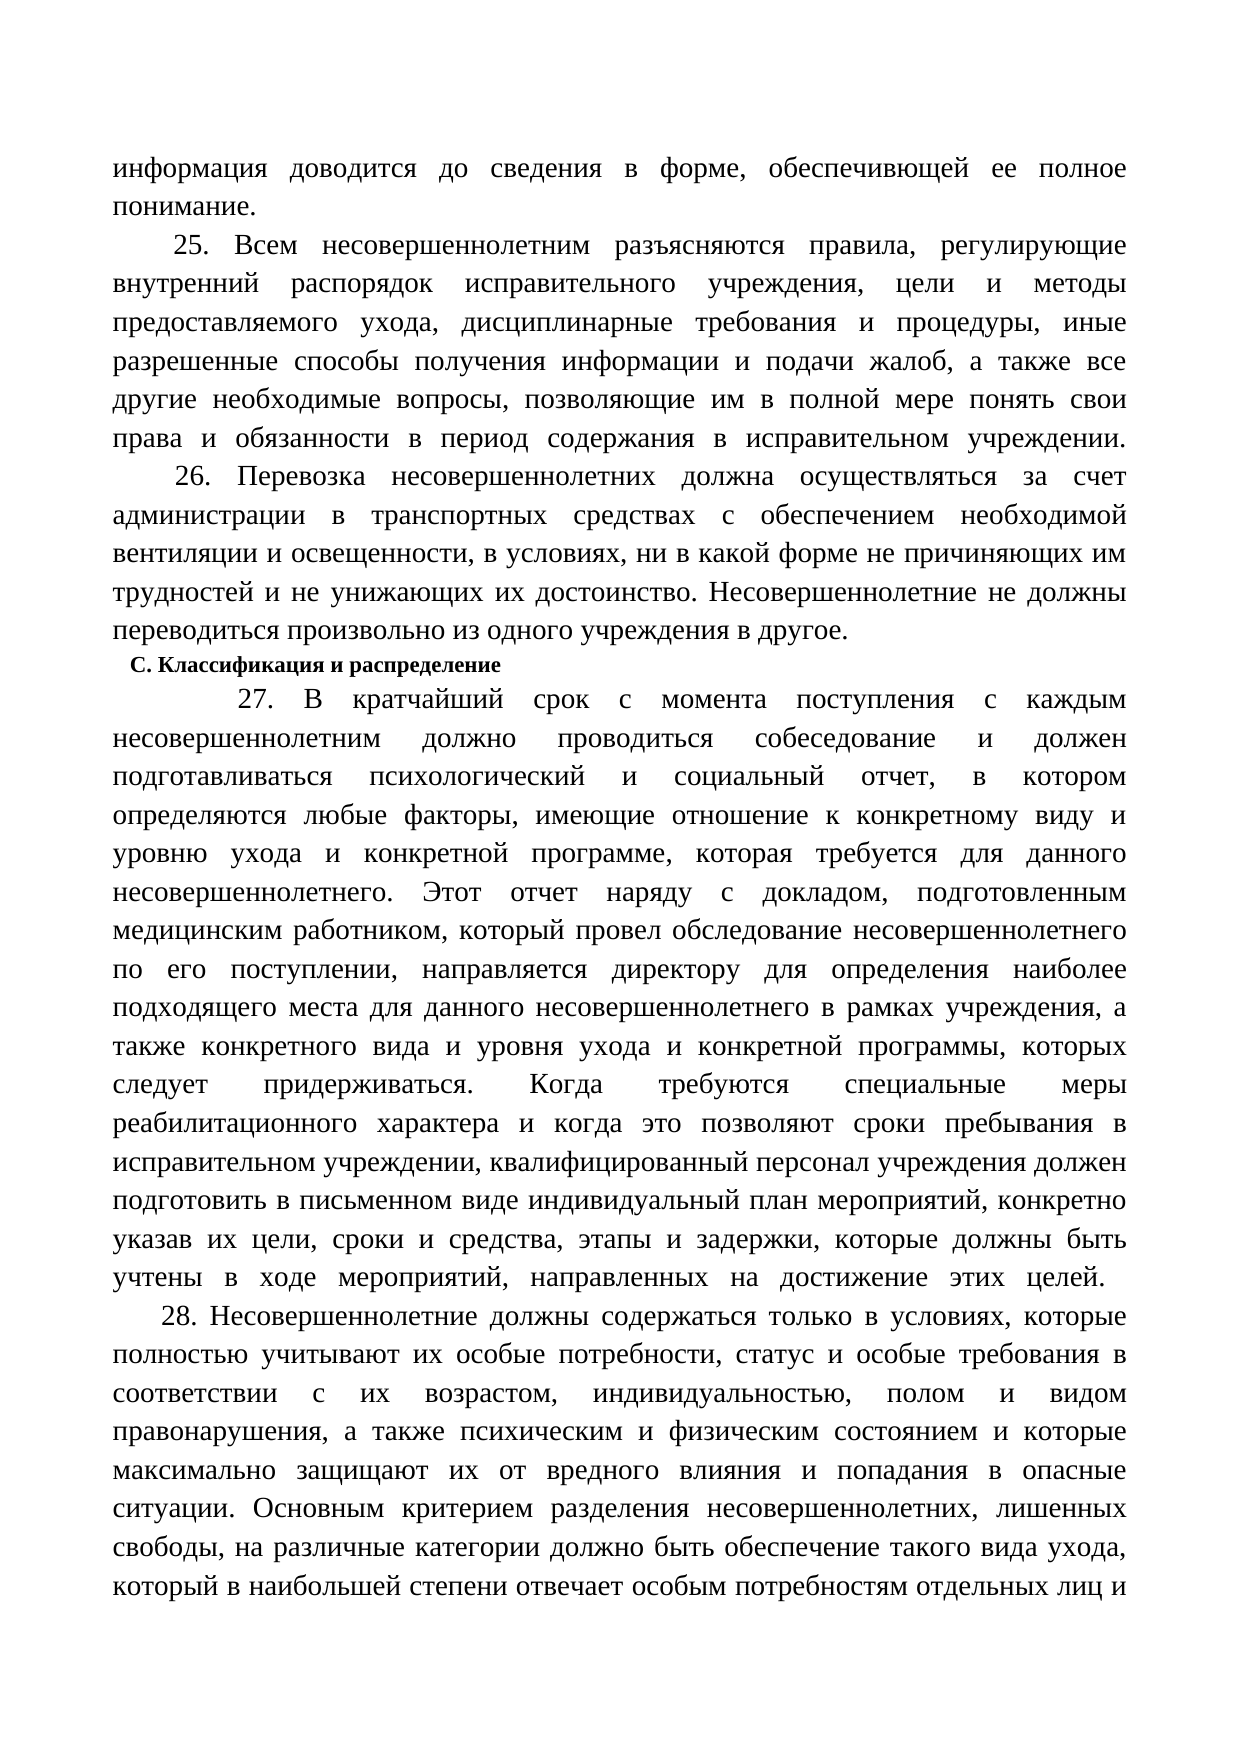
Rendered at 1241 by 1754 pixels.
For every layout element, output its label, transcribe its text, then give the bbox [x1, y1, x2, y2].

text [112, 681, 1128, 1601]
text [112, 150, 1128, 646]
text С. Классификация и распределение [112, 651, 1128, 677]
